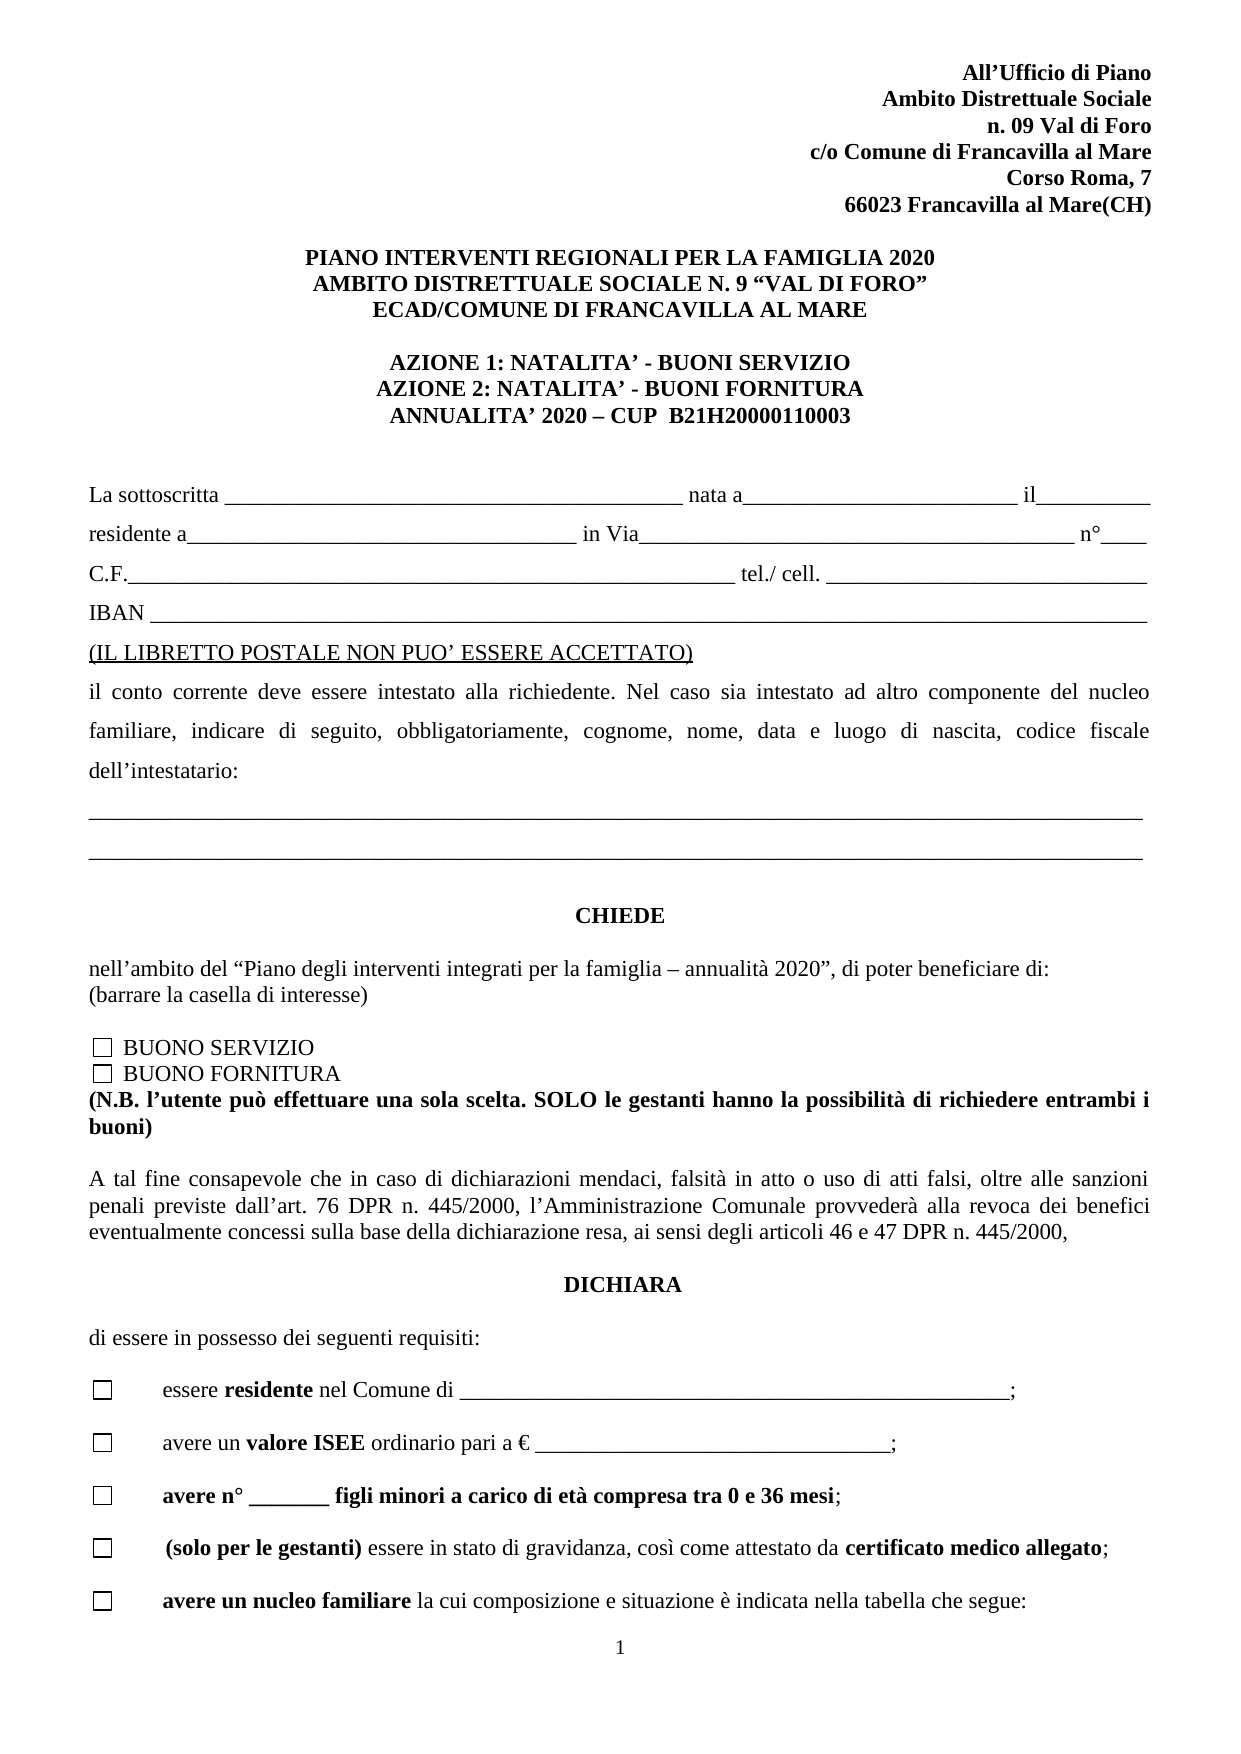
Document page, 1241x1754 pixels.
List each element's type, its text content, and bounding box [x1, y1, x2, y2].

text avere un nucleo familiare la cui composizione e situazione è indicata nella tabella che segue: [88, 1587, 1152, 1613]
text (solo per le gestanti) essere in stato di gravidanza, così come attestato da certificato medico allegato; [88, 1534, 1152, 1561]
text ECAD/COMUNE DI FRANCAVILLA AL MARE [88, 296, 1152, 323]
text il conto corrente deve essere intestato alla richiedente. Nel caso sia intestato ad altro componente del nucleo familiare, indicare di seguito, obbligatoriamente, cognome, nome, data e luogo di nascita, codice fiscale dell’intestatario: [88, 678, 1152, 783]
text (barrare la casella di interesse) [88, 981, 1152, 1007]
text AZIONE 2: NATALITA’ - BUONI FORNITURA [88, 375, 1152, 402]
text CHIEDE [88, 902, 1152, 928]
text avere un valore ISEE ordinario pari a € _______________________________; [88, 1429, 1152, 1455]
text A tal fine consapevole che in caso di dichiarazioni mendaci, falsità in atto o uso di atti falsi, oltre alle sanzioni penali previste dall’art. 76 DPR n. 445/2000, l’Amministrazione Comunale provvederà alla revoca dei benefici eventualmente concessi sulla base della dichiarazione resa, ai sensi degli articoli 46 e 47 DPR n. 445/2000, [88, 1165, 1152, 1244]
text BUONO SERVIZIO [88, 1034, 1152, 1060]
text nell’ambito del “Piano degli interventi integrati per la famiglia – annualità 2020”, di poter beneficiare di: [88, 954, 1152, 981]
text c/o Comune di Francavilla al Mare [678, 138, 1152, 164]
text avere n° _______ figli minori a carico di età compresa tra 0 e 36 mesi; [88, 1482, 1152, 1508]
text Corso Roma, 7 [678, 164, 1152, 191]
text AMBITO DISTRETTUALE SOCIALE N. 9 “VAL DI FORO” [88, 270, 1152, 296]
text IBAN _______________________________________________________________________________________ [88, 599, 1152, 626]
text BUONO FORNITURA [88, 1060, 1152, 1086]
text 66023 Francavilla al Mare(CH) [605, 191, 1152, 217]
text La sottoscritta ________________________________________ nata a________________________ il__________ residente a__________________________________ in Via______________________________________ n°____ C.F._____________________________________________________ tel./ cell. ____________________________ [88, 481, 1152, 586]
text essere residente nel Comune di ________________________________________________; [88, 1376, 1152, 1403]
text di essere in possesso dei seguenti requisiti: [88, 1323, 1152, 1350]
text n. 09 Val di Foro [678, 112, 1152, 138]
text ________________________________________________________________________________________________________________________________________________________________________________________ [88, 797, 1152, 862]
text (IL LIBRETTO POSTALE NON PUO’ ESSERE ACCETTATO) [88, 639, 1152, 665]
text PIANO INTERVENTI REGIONALI PER LA FAMIGLIA 2020 [88, 243, 1152, 270]
text (N.B. l’utente può effettuare una sola scelta. SOLO le gestanti hanno la possibilità di richiedere entrambi i buoni) [88, 1086, 1152, 1139]
text ANNUALITA’ 2020 – CUP B21H20000110003 [88, 402, 1152, 428]
text DICHIARA [88, 1271, 1152, 1297]
text All’Ufficio di Piano [678, 59, 1152, 85]
text Ambito Distrettuale Sociale [678, 85, 1152, 112]
text AZIONE 1: NATALITA’ - BUONI SERVIZIO [88, 349, 1152, 375]
